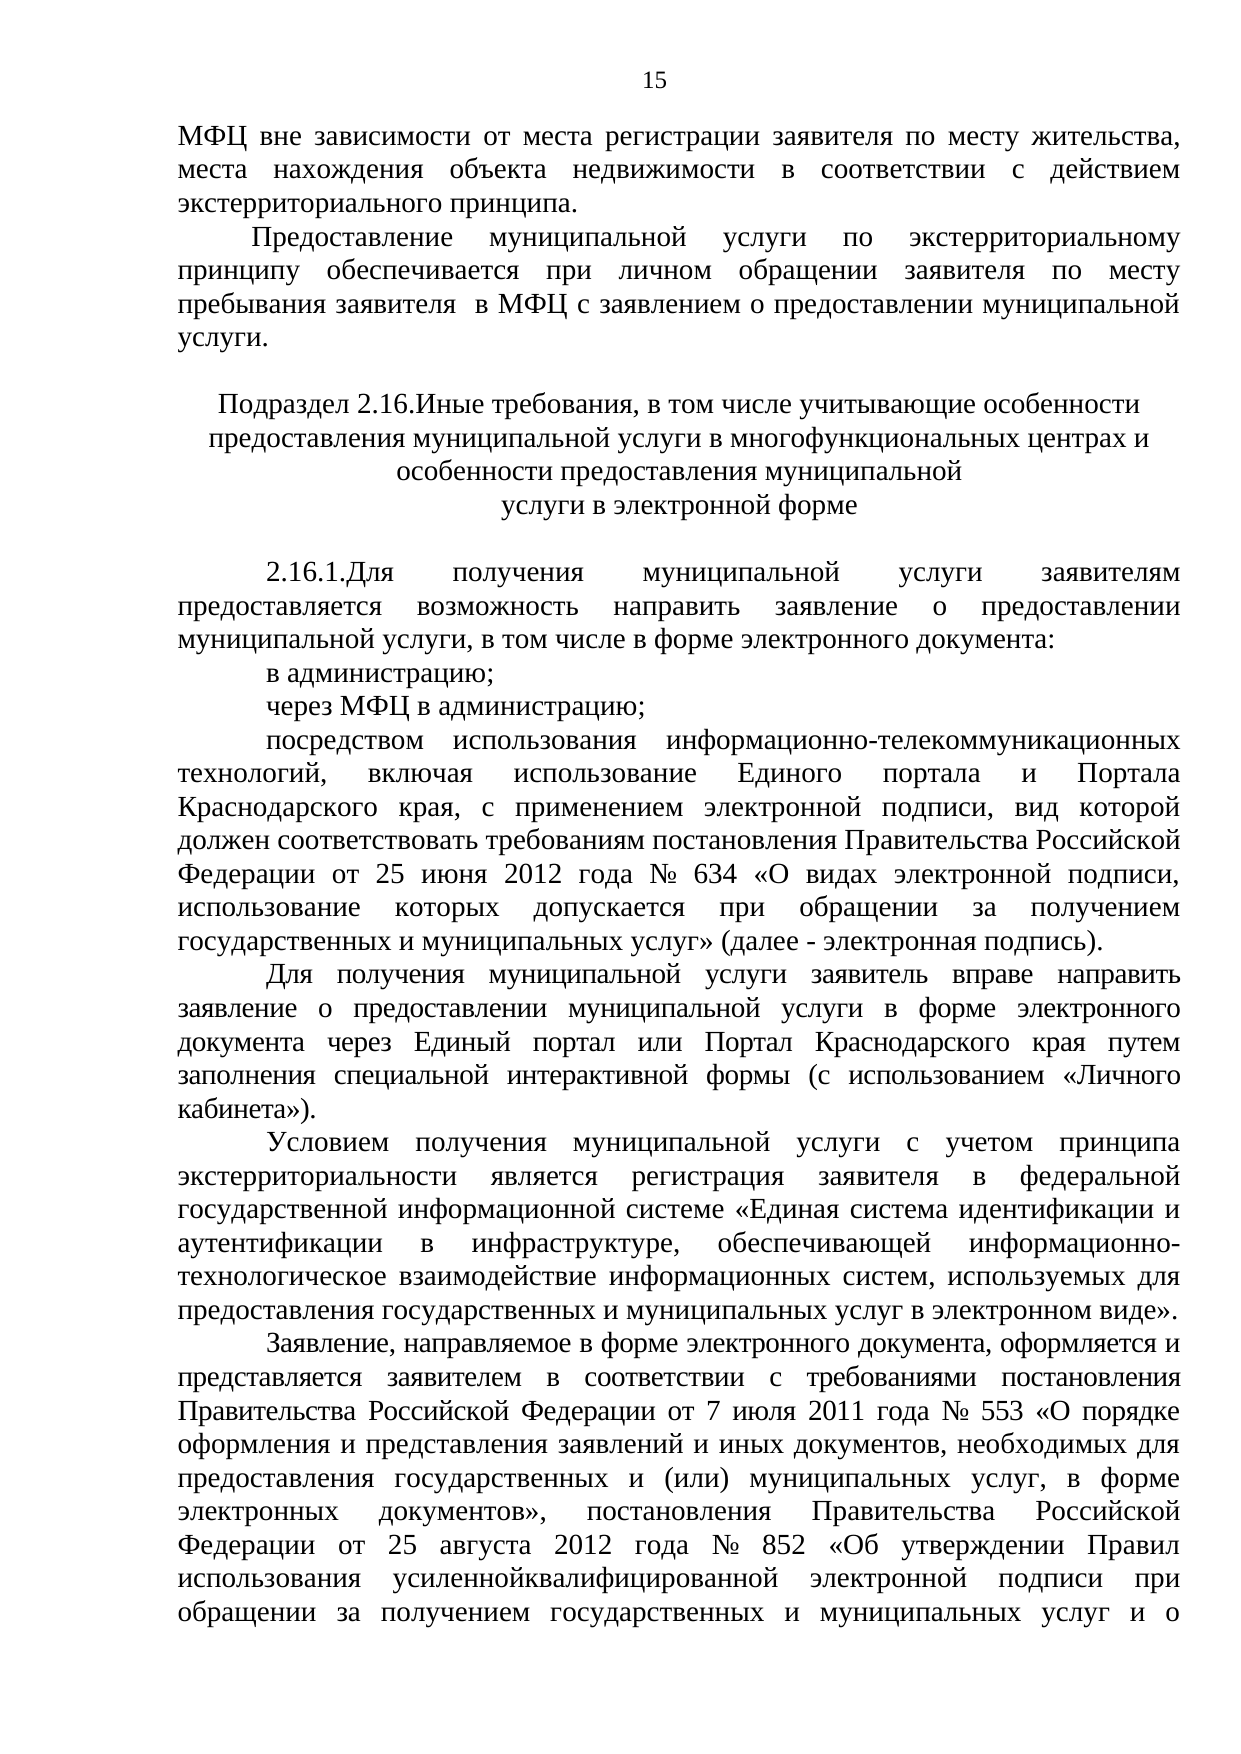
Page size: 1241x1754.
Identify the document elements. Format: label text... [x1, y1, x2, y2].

text Условием получения муниципальной услуги с учетом принципа экстерриториальности является регистрация заявителя в федеральной государственной информационной системе «Единая система идентификации и аутентификации в инфраструктуре, обеспечивающей информационно-технологическое взаимодействие информационных систем, используемых для предоставления государственных и муниципальных услуг в электронном виде». [177, 1124, 1181, 1326]
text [177, 118, 1181, 219]
text Предоставление муниципальной услуги по экстерриториальному принципу обеспечивается при личном обращении заявителя по месту пребывания заявителя в МФЦ с заявлением о предоставлении муниципальной услуги. [177, 219, 1181, 353]
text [177, 1326, 1181, 1627]
text Для получения муниципальной услуги заявитель вправе направить заявление о предоставлении муниципальной услуги в форме электронного документа через Единый портал или Портал Краснодарского края путем заполнения специальной интерактивной формы (с использованием «Личного кабинета»). [177, 957, 1181, 1124]
text услуги в электронной форме [177, 487, 1181, 521]
text Подраздел 2.16.Иные требования, в том числе учитывающие особенности предоставления муниципальной услуги в многофункциональных центрах и особенности предоставления муниципальной [177, 386, 1181, 487]
text посредством использования информационно-телекоммуникационных технологий, включая использование Единого портала и Портала Краснодарского края, с применением электронной подписи, вид которой должен соответствовать требованиям постановления Правительства Российской Федерации от 25 июня 2012 года № 634 «О видах электронной подписи, использование которых допускается при обращении за получением государственных и муниципальных услуг» (далее - электронная подпись). [177, 722, 1181, 957]
text в администрацию; [177, 655, 1181, 688]
text через МФЦ в администрацию; [177, 688, 1181, 722]
text 2.16.1.Для получения муниципальной услуги заявителям предоставляется возможность направить заявление о предоставлении муниципальной услуги, в том числе в форме электронного документа: [177, 554, 1181, 655]
